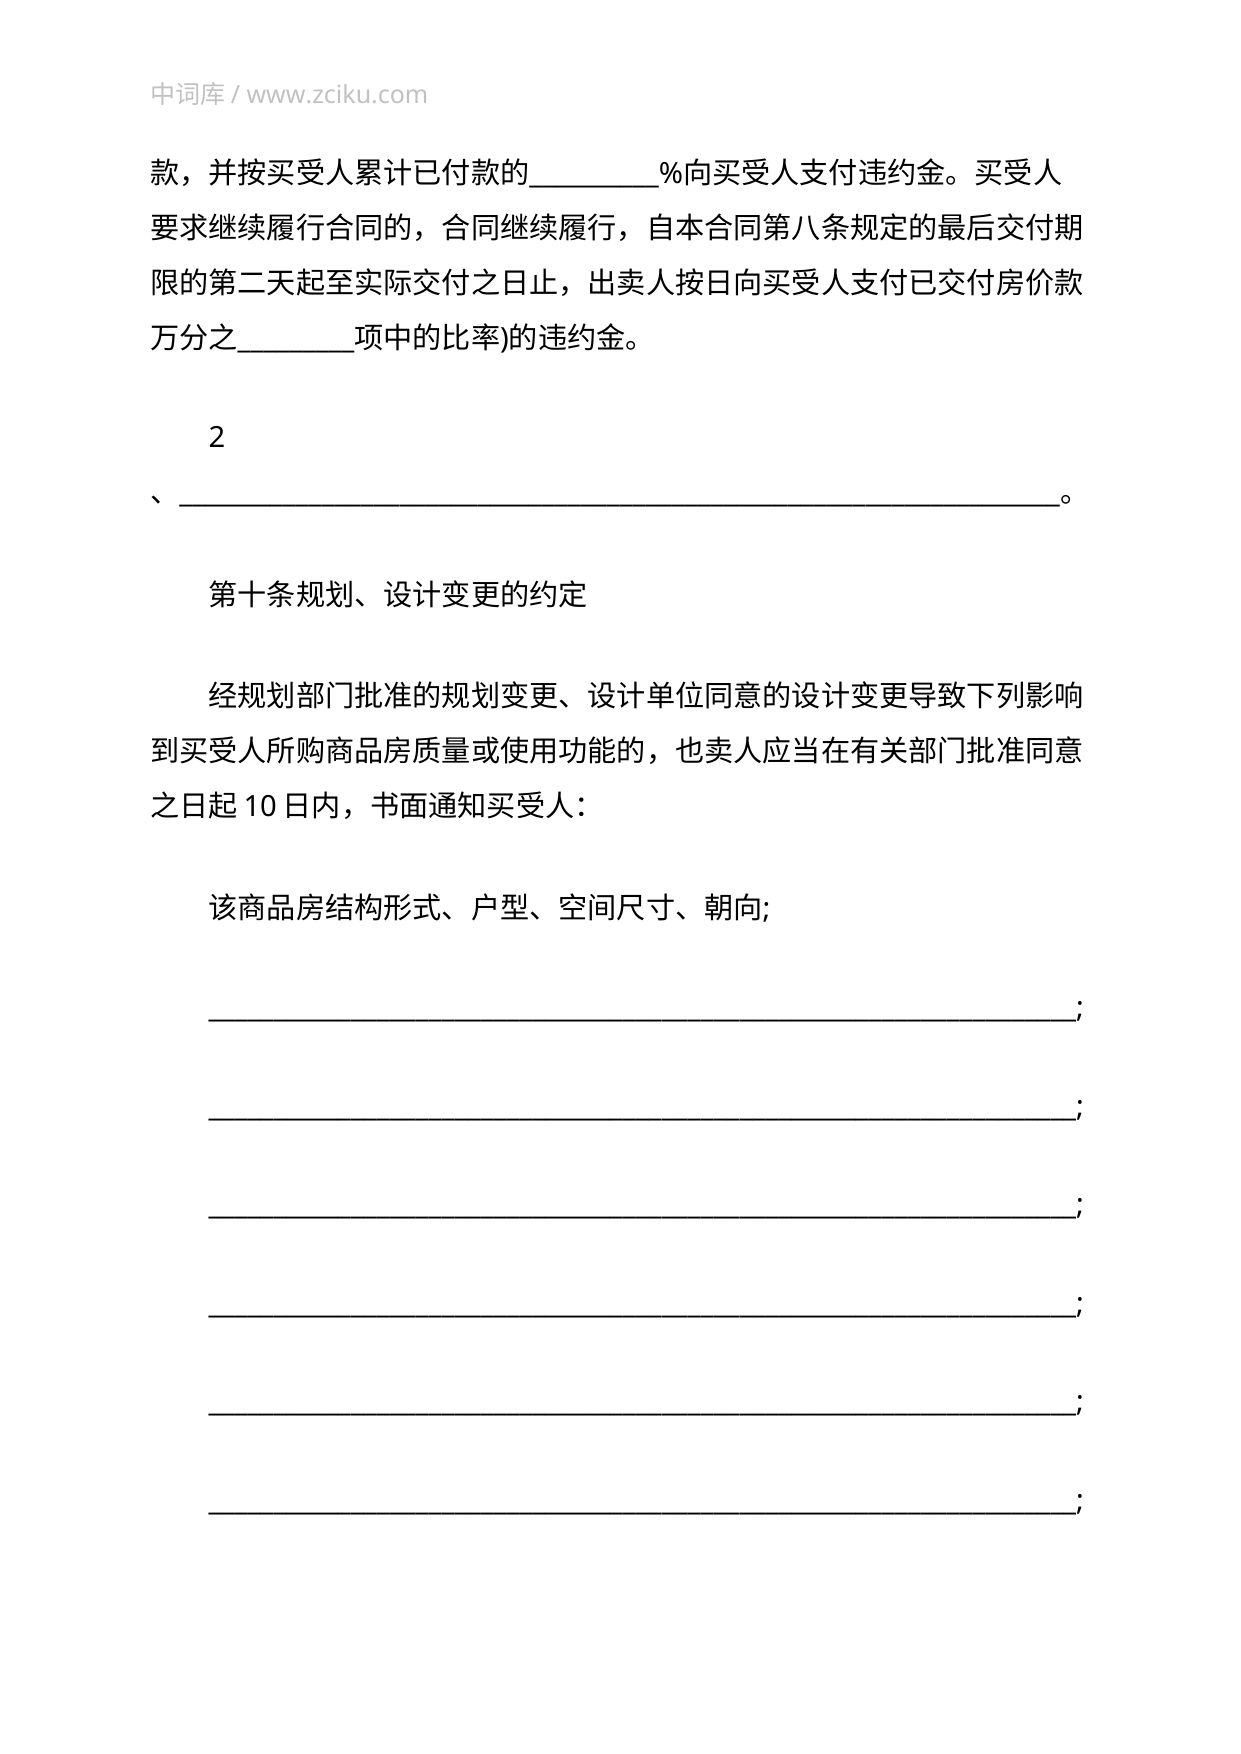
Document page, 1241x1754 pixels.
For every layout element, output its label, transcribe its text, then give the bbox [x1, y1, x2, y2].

text 经规划部门批准的规划变更、设计单位同意的设计变更导致下列影响到买受人所购商品房质量或使用功能的，也卖人应当在有关部门批准同意之日起10日内，书面通知买受人： [150, 673, 1090, 825]
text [150, 150, 1090, 357]
text ___________________________________________________________________; [150, 987, 1090, 1026]
text ___________________________________________________________________; [150, 1380, 1090, 1420]
text 第十条规划、设计变更的约定 [150, 571, 1090, 613]
text ___________________________________________________________________; [150, 1479, 1090, 1518]
text ___________________________________________________________________; [150, 1085, 1090, 1125]
text ___________________________________________________________________; [150, 1282, 1090, 1322]
text 该商品房结构形式、户型、空间尺寸、朝向; [150, 884, 1090, 927]
text ___________________________________________________________________; [150, 1183, 1090, 1223]
text 2、____________________________________________________________________。 [150, 417, 1090, 511]
